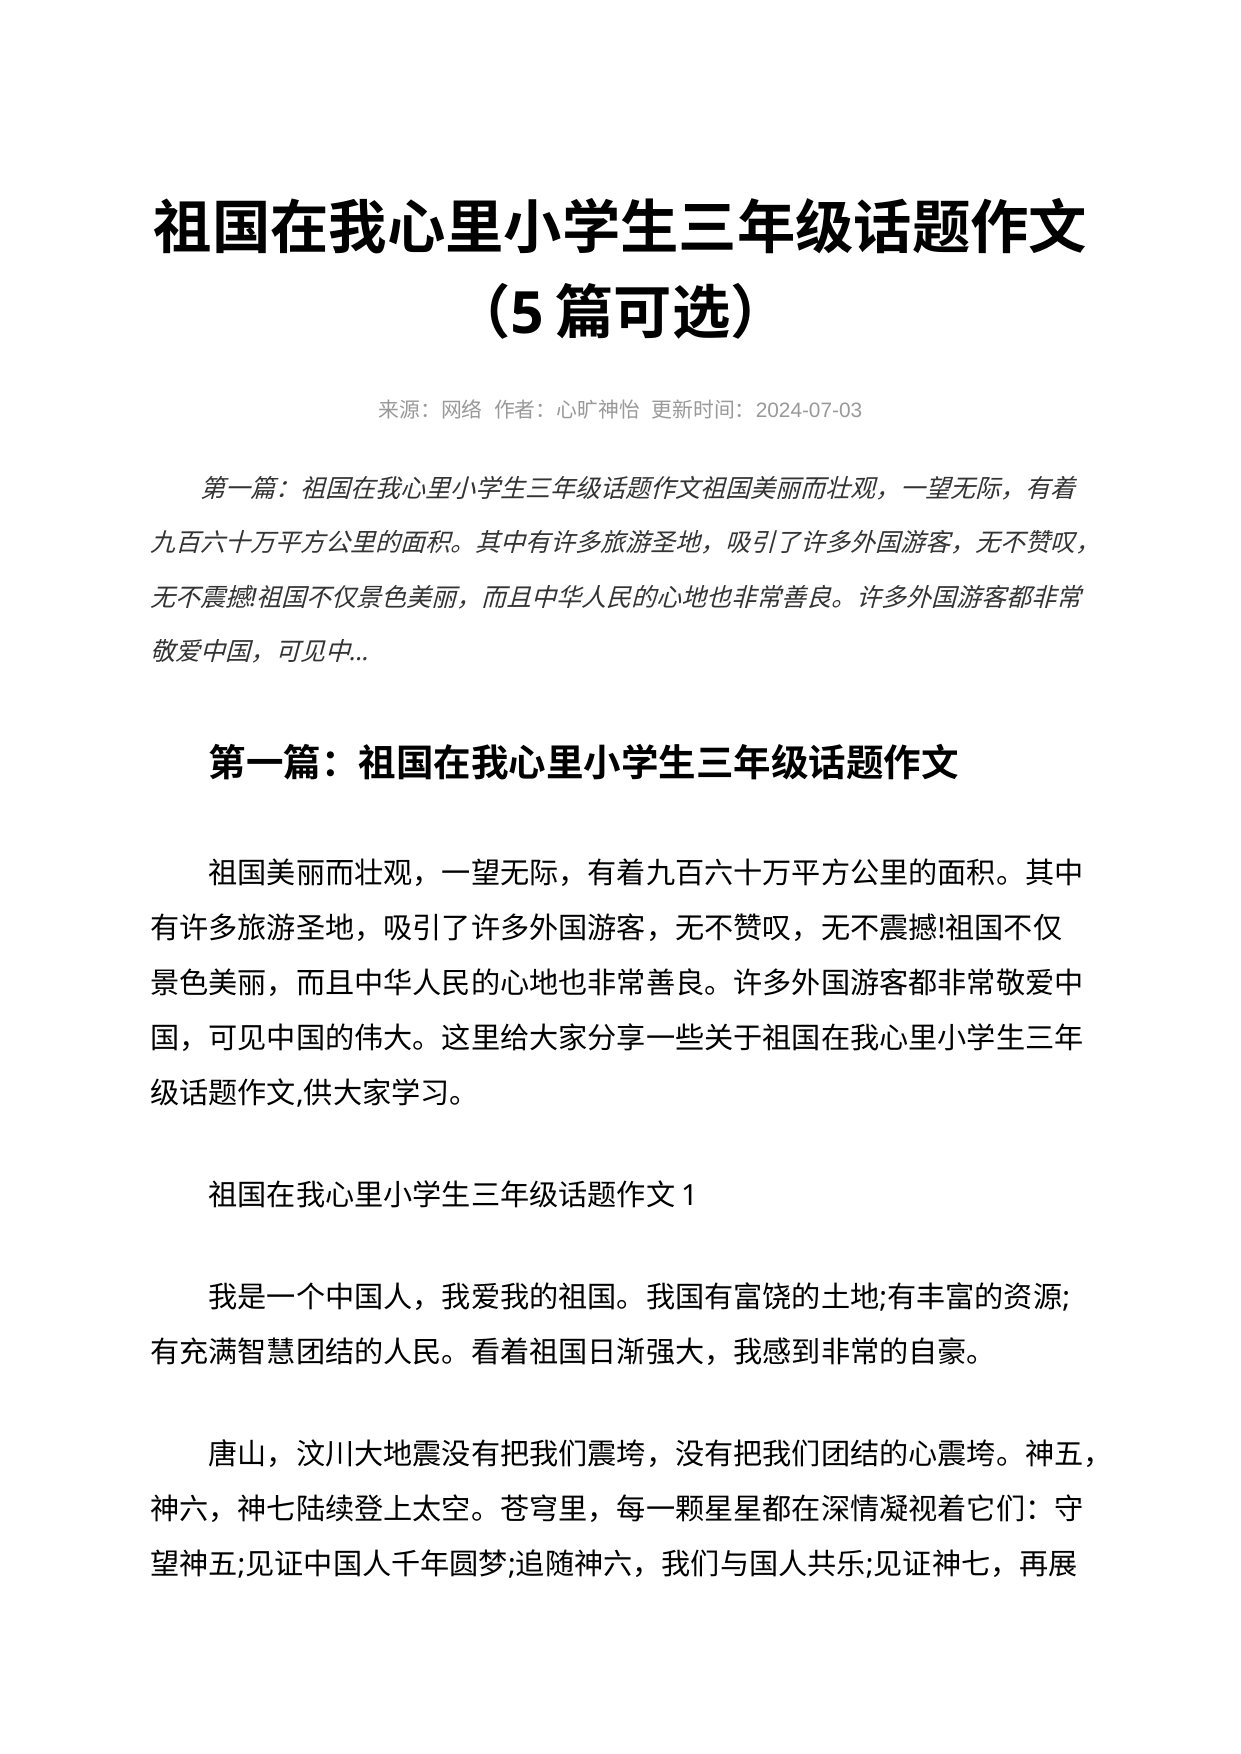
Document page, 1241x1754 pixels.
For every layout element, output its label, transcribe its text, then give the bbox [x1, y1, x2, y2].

text 第一篇：祖国在我心里小学生三年级话题作文 [150, 733, 1090, 787]
text 我是一个中国人，我爱我的祖国。我国有富饶的土地;有丰富的资源;有充满智慧团结的人民。看着祖国日渐强大，我感到非常的自豪。 [150, 1274, 1090, 1371]
text 祖国在我心里小学生三年级话题作文1 [150, 1172, 1090, 1214]
text 来源：网络 作者：心旷神怡 更新时间：2024-07-03 [150, 397, 1090, 421]
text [150, 1430, 1090, 1583]
text 第一篇：祖国在我心里小学生三年级话题作文祖国美丽而壮观，一望无际，有着九百六十万平方公里的面积。其中有许多旅游圣地，吸引了许多外国游客，无不赞叹，无不震撼!祖国不仅景色美丽，而且中华人民的心地也非常善良。许多外国游客都非常敬爱中国，可见中... [150, 468, 1090, 668]
text 祖国美丽而壮观，一望无际，有着九百六十万平方公里的面积。其中有许多旅游圣地，吸引了许多外国游客，无不赞叹，无不震撼!祖国不仅景色美丽，而且中华人民的心地也非常善良。许多外国游客都非常敬爱中国，可见中国的伟大。这里给大家分享一些关于祖国在我心里小学生三年级话题作文,供大家学习。 [150, 850, 1090, 1112]
subtitle 祖国在我心里小学生三年级话题作文（5篇可选） [150, 181, 1090, 351]
